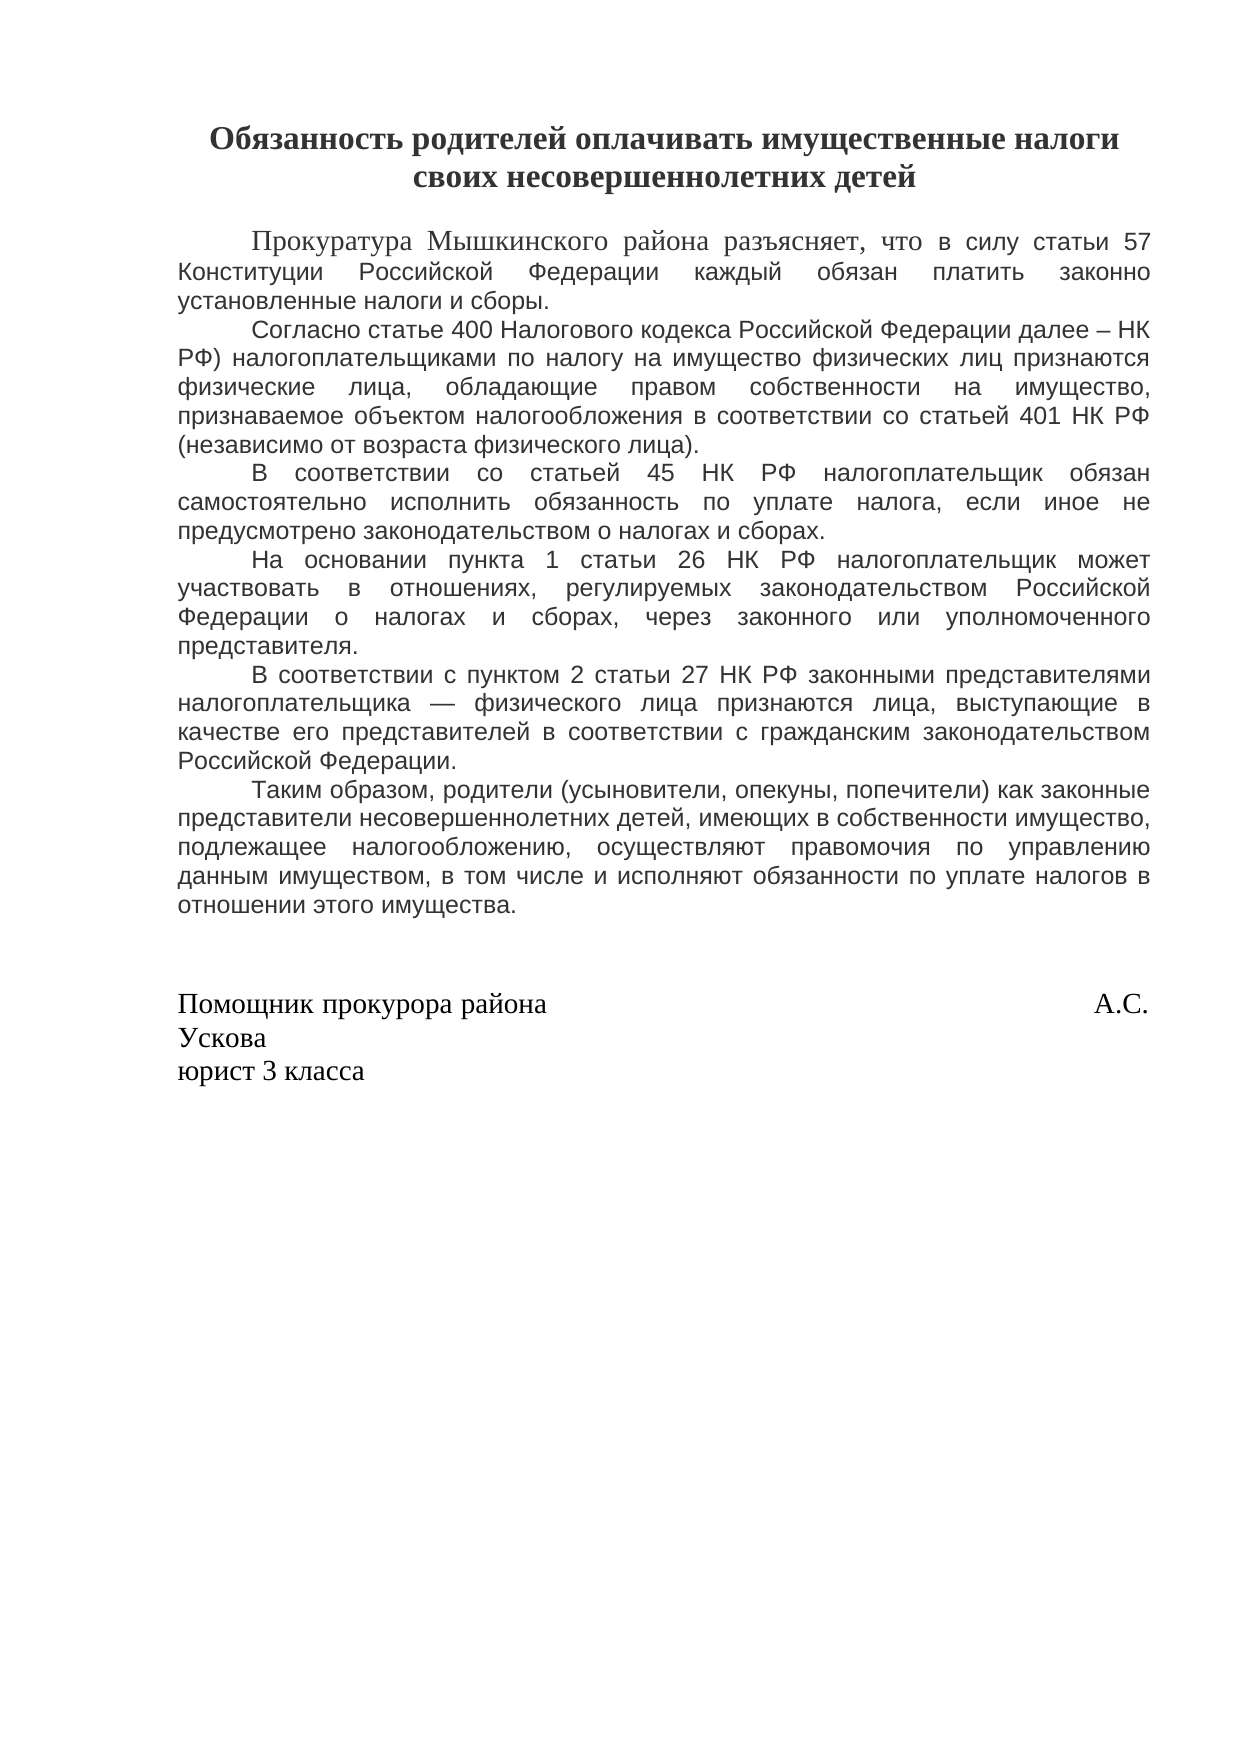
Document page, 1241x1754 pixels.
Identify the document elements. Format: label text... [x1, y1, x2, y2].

text Прокуратура Мышкинского района разъясняет, что в силу статьи 57 Конституции Российской Федерации каждый обязан платить законно установленные налоги и сборы. [177, 223, 1152, 314]
text В соответствии с пунктом 2 статьи 27 НК РФ законными представителями налогоплательщика — физического лица признаются лица, выступающие в качестве его представителей в соответствии с гражданским законодательством Российской Федерации. [177, 659, 1152, 774]
text Согласно статье 400 Налогового кодекса Российской Федерации далее – НК РФ) налогоплательщиками по налогу на имущество физических лиц признаются физические лица, обладающие правом собственности на имущество, признаваемое объектом налогообложения в соответствии со статьей 401 НК РФ (независимо от возраста физического лица). [177, 314, 1152, 458]
text В соответствии со статьей 45 НК РФ налогоплательщик обязан самостоятельно исполнить обязанность по уплате налога, если иное не предусмотрено законодательством о налогах и сборах. [177, 458, 1152, 544]
text Таким образом, родители (усыновители, опекуны, попечители) как законные представители несовершеннолетних детей, имеющих в собственности имущество, подлежащее налогообложению, осуществляют правомочия по управлению данным имуществом, в том числе и исполняют обязанности по уплате налогов в отношении этого имущества. [177, 774, 1152, 918]
text Помощник прокурора района А.С. Ускова [177, 986, 1152, 1053]
text юрист 3 класса [177, 1053, 1152, 1087]
text Обязанность родителей оплачивать имущественные налоги своих несовершеннолетних детей [177, 118, 1152, 195]
text На основании пункта 1 статьи 26 НК РФ налогоплательщик может участвовать в отношениях, регулируемых законодательством Российской Федерации о налогах и сборах, через законного или уполномоченного представителя. [177, 544, 1152, 659]
